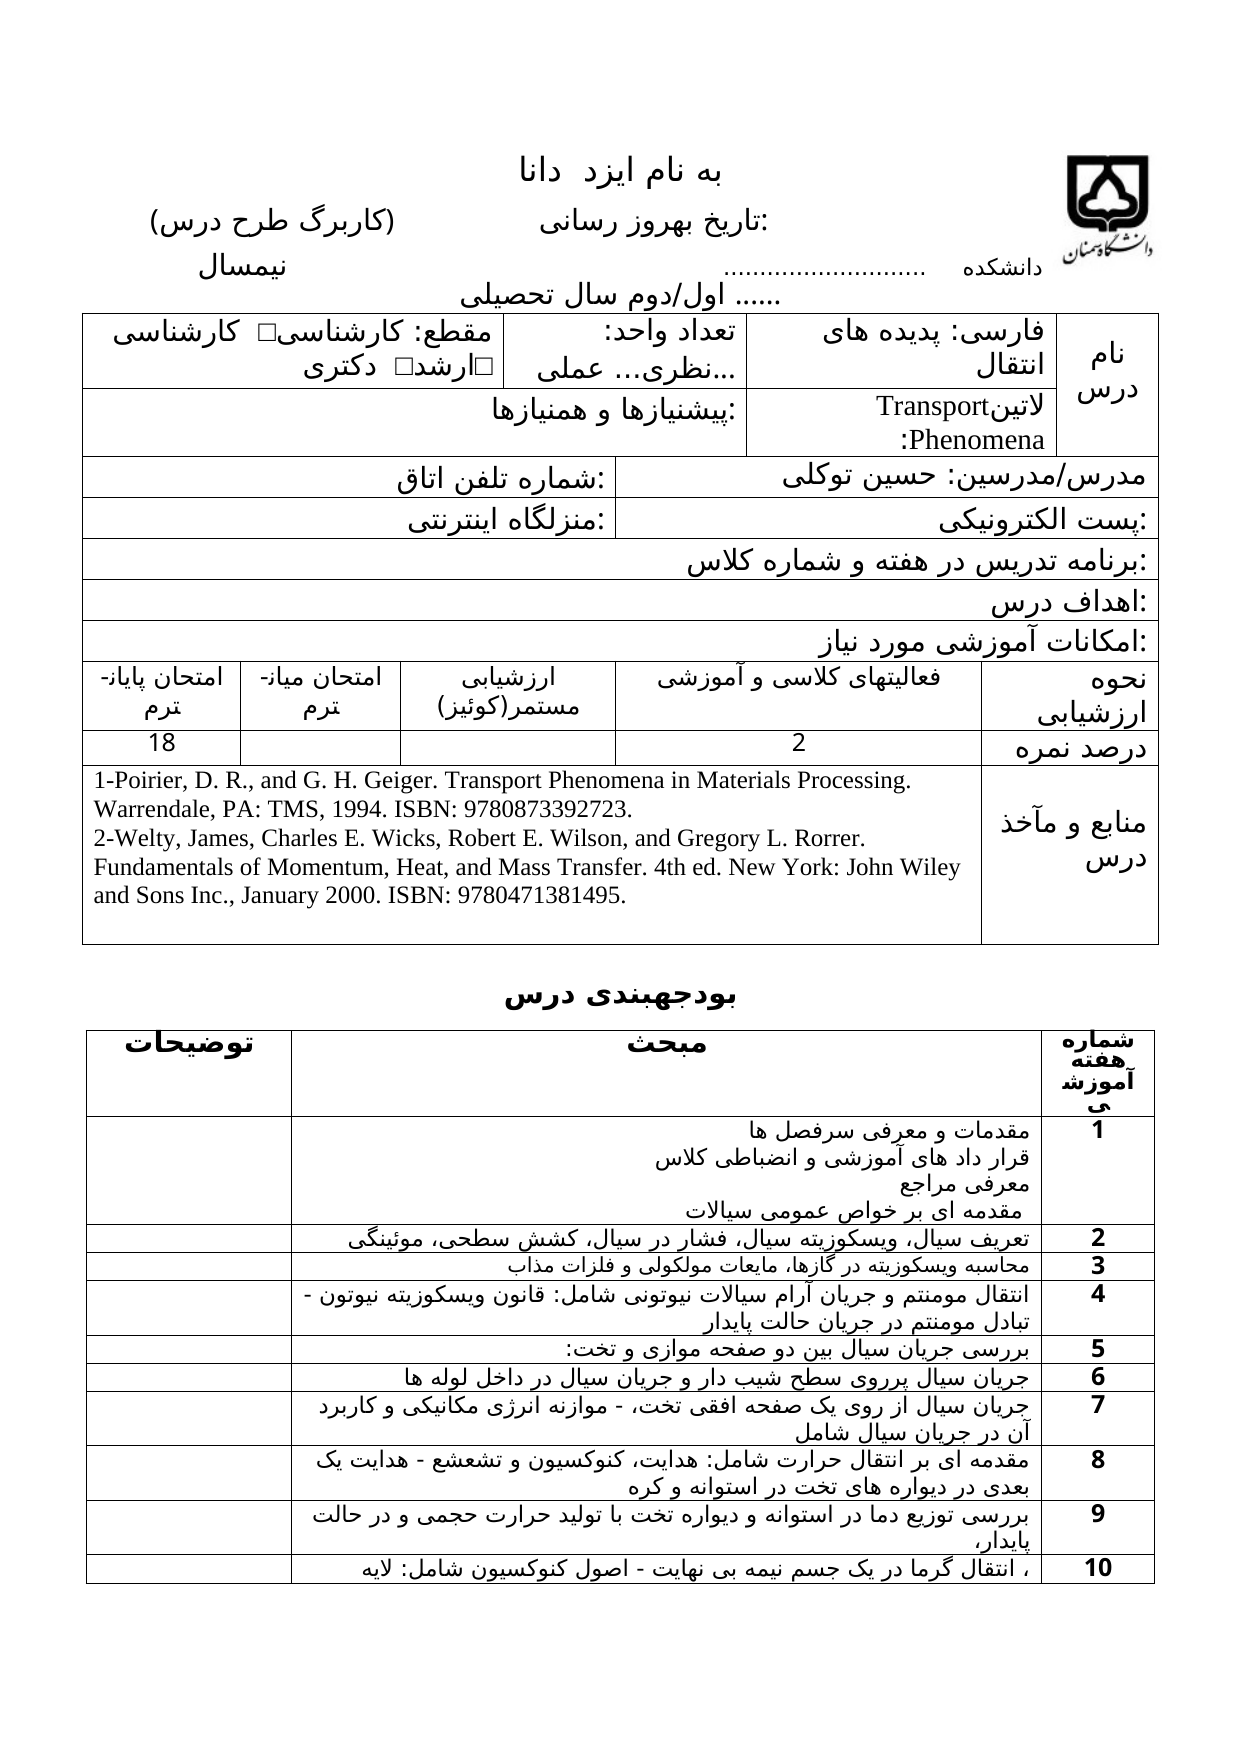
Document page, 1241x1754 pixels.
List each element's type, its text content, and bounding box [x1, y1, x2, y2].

table_header نام درس [1057, 314, 1158, 456]
text دانشکده ............................ نیمسال اول/دوم سال تحصیلی ...... [150, 254, 1090, 313]
table_cell فعالیتهای کلاسی و آموزشی [616, 662, 981, 729]
table_cell شماره تلفن اتاق: [83, 457, 615, 497]
table_cell 18 [83, 731, 240, 764]
table_cell 9 [1042, 1501, 1154, 1554]
table_cell 2 [616, 731, 981, 764]
table_cell [87, 1225, 291, 1252]
table_cell جریان سیال از روی یک صفحه افقی تخت، - موازنه انرژی مکانیکی و کاربرد آن در جریان سیال شامل [292, 1392, 1041, 1445]
table_cell امتحان میانترم [241, 662, 400, 729]
picture [1051, 150, 1172, 274]
table_cell 1 [1042, 1117, 1154, 1224]
table_cell مقدمه ای بر انتقال حرارت شامل: هدایت، کنوکسیون و تشعشع - هدایت یک بعدی در دیواره های تخت در استوانه و کره [292, 1446, 1041, 1500]
table_cell [87, 1555, 291, 1582]
table_cell برنامه تدریس در هفته و شماره کلاس: [83, 539, 1158, 579]
text (کاربرگ طرح درس) تاریخ بهروز رسانی: [150, 206, 1090, 237]
table_cell 2 [1042, 1225, 1154, 1252]
table_cell مدرس/مدرسین: حسین توکلی [616, 457, 1158, 497]
table_cell 5 [1042, 1336, 1154, 1363]
table_cell 3 [1042, 1253, 1154, 1280]
table_cell [87, 1501, 291, 1554]
table_header مقطع: کارشناسی□ کارشناسی ارشد□ دکتری□ [83, 314, 503, 387]
table_cell منزلگاه اینترنتی: [83, 498, 615, 538]
table_cell 7 [1042, 1392, 1154, 1445]
table_cell [87, 1392, 291, 1445]
table_cell [87, 1364, 291, 1391]
table_cell تعریف سیال، ویسکوزیته سیال، فشار در سیال، کشش سطحی، موئینگی [292, 1225, 1041, 1252]
table_header توضیحات [87, 1031, 291, 1116]
table_header شماره هفته آموزشی [1042, 1031, 1154, 1116]
table_cell محاسبه ویسکوزیته در گازها، مایعات مولکولی و فلزات مذاب [292, 1253, 1041, 1280]
table_cell 4 [1042, 1281, 1154, 1334]
table_cell 6 [1042, 1364, 1154, 1391]
table_cell پست الکترونیکی: [616, 498, 1158, 538]
table_cell [87, 1253, 291, 1280]
table_cell لاتینTransport Phenomena: [747, 389, 1056, 456]
table_cell [87, 1281, 291, 1334]
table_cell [292, 1555, 1041, 1582]
table_header فارسی: پدیده های انتقال [747, 314, 1056, 387]
table_cell [87, 1336, 291, 1363]
table_cell امتحان پایانترم [83, 662, 240, 729]
table_cell جریان سیال پرروی سطح شیب دار و جریان سیال در داخل لوله ها [292, 1364, 1041, 1391]
table_cell انتقال مومنتم و جریان آرام سیالات نیوتونی شامل: قانون ویسکوزیته نیوتون - تبادل مومنتم در جریان حالت پایدار [292, 1281, 1041, 1334]
table_cell ارزشیابی مستمر(کوئیز) [401, 662, 615, 729]
table_cell بررسی توزیع دما در استوانه و دیواره تخت با تولید حرارت حجمی و در حالت پایدار، [292, 1501, 1041, 1554]
table_cell 1-Poirier, D. R., and G. H. Geiger. Transport Phenomena in Materials Processing. Warrendale, PA: TMS, 1994. ISBN: 9780873392723. 2-Welty, James, Charles E. Wicks, Robert E. Wilson, and Gregory L. Rorrer. Fundamentals of Momentum, Heat, and Mass Transfer. 4th ed. New York: John Wiley and Sons Inc., January 2000. ISBN: 9780471381495. [83, 766, 981, 943]
table_header تعداد واحد: نظری... عملی... [504, 314, 746, 387]
table_header مبحث [292, 1031, 1041, 1116]
text به نام ایزد دانا [150, 150, 1090, 189]
table_cell [87, 1117, 291, 1224]
table_cell 10 [1042, 1555, 1154, 1582]
table_cell امکانات آموزشی مورد نیاز: [83, 621, 1158, 661]
table_cell [241, 731, 400, 764]
table_cell بررسی جریان سیال بین دو صفحه موازی و تخت: [292, 1336, 1041, 1363]
table_cell اهداف درس: [83, 580, 1158, 619]
text بودجهبندی درس [150, 976, 1090, 1010]
table_cell نحوه ارزشیابی [982, 662, 1158, 729]
table_cell درصد نمره [982, 731, 1158, 764]
table_cell پیشنیازها و همنیازها: [83, 389, 746, 456]
table_cell 8 [1042, 1446, 1154, 1500]
table_cell [401, 731, 615, 764]
table_cell [87, 1446, 291, 1500]
table_cell منابع و مآخذ درس [982, 766, 1158, 943]
table_cell مقدمات و معرفی سرفصل ها قرار داد های آموزشی و انضباطی کلاس معرفی مراجع مقدمه ای بر خواص عمومی سیالات [292, 1117, 1041, 1224]
